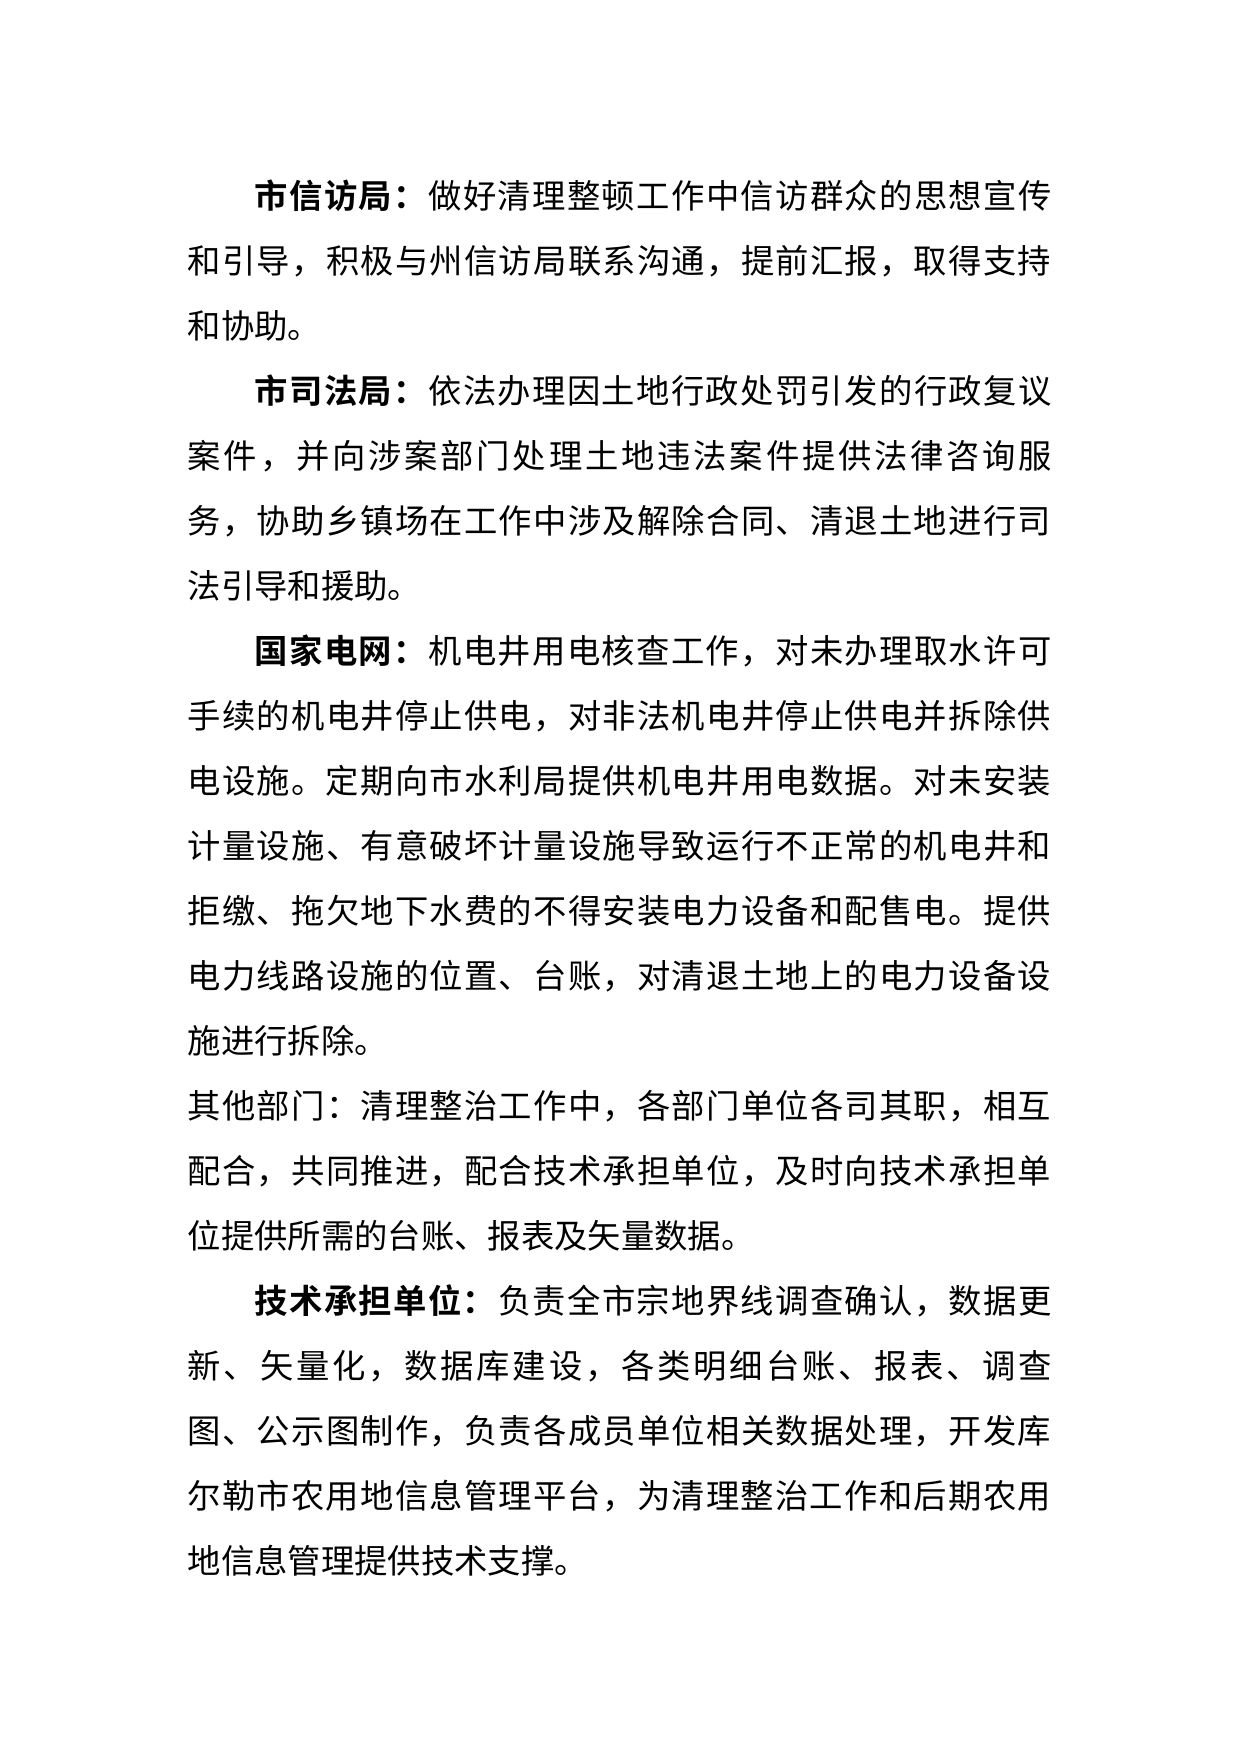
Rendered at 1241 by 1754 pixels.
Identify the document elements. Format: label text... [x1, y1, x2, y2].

list 技术承担单位：负责全市宗地界线调查确认，数据更新、矢量化，数据库建设，各类明细台账、报表、调查图、公示图制作，负责各成员单位相关数据处理，开发库尔勒市农用地信息管理平台，为清理整治工作和后期农用地信息管理提供技术支撑。 [187, 1267, 1053, 1592]
list 市信访局：做好清理整顿工作中信访群众的思想宣传和引导，积极与州信访局联系沟通，提前汇报，取得支持和协助。 [187, 162, 1053, 357]
list 国家电网：机电井用电核查工作，对未办理取水许可手续的机电井停止供电，对非法机电井停止供电并拆除供电设施。定期向市水利局提供机电井用电数据。对未安装计量设施、有意破坏计量设施导致运行不正常的机电井和拒缴、拖欠地下水费的不得安装电力设备和配售电。提供电力线路设施的位置、台账，对清退土地上的电力设备设施进行拆除。 其他部门：清理整治工作中，各部门单位各司其职，相互配合，共同推进，配合技术承担单位，及时向技术承担单位提供所需的台账、报表及矢量数据。 [187, 617, 1053, 1267]
list 市司法局：依法办理因土地行政处罚引发的行政复议案件，并向涉案部门处理土地违法案件提供法律咨询服务，协助乡镇场在工作中涉及解除合同、清退土地进行司法引导和援助。 [187, 357, 1053, 617]
